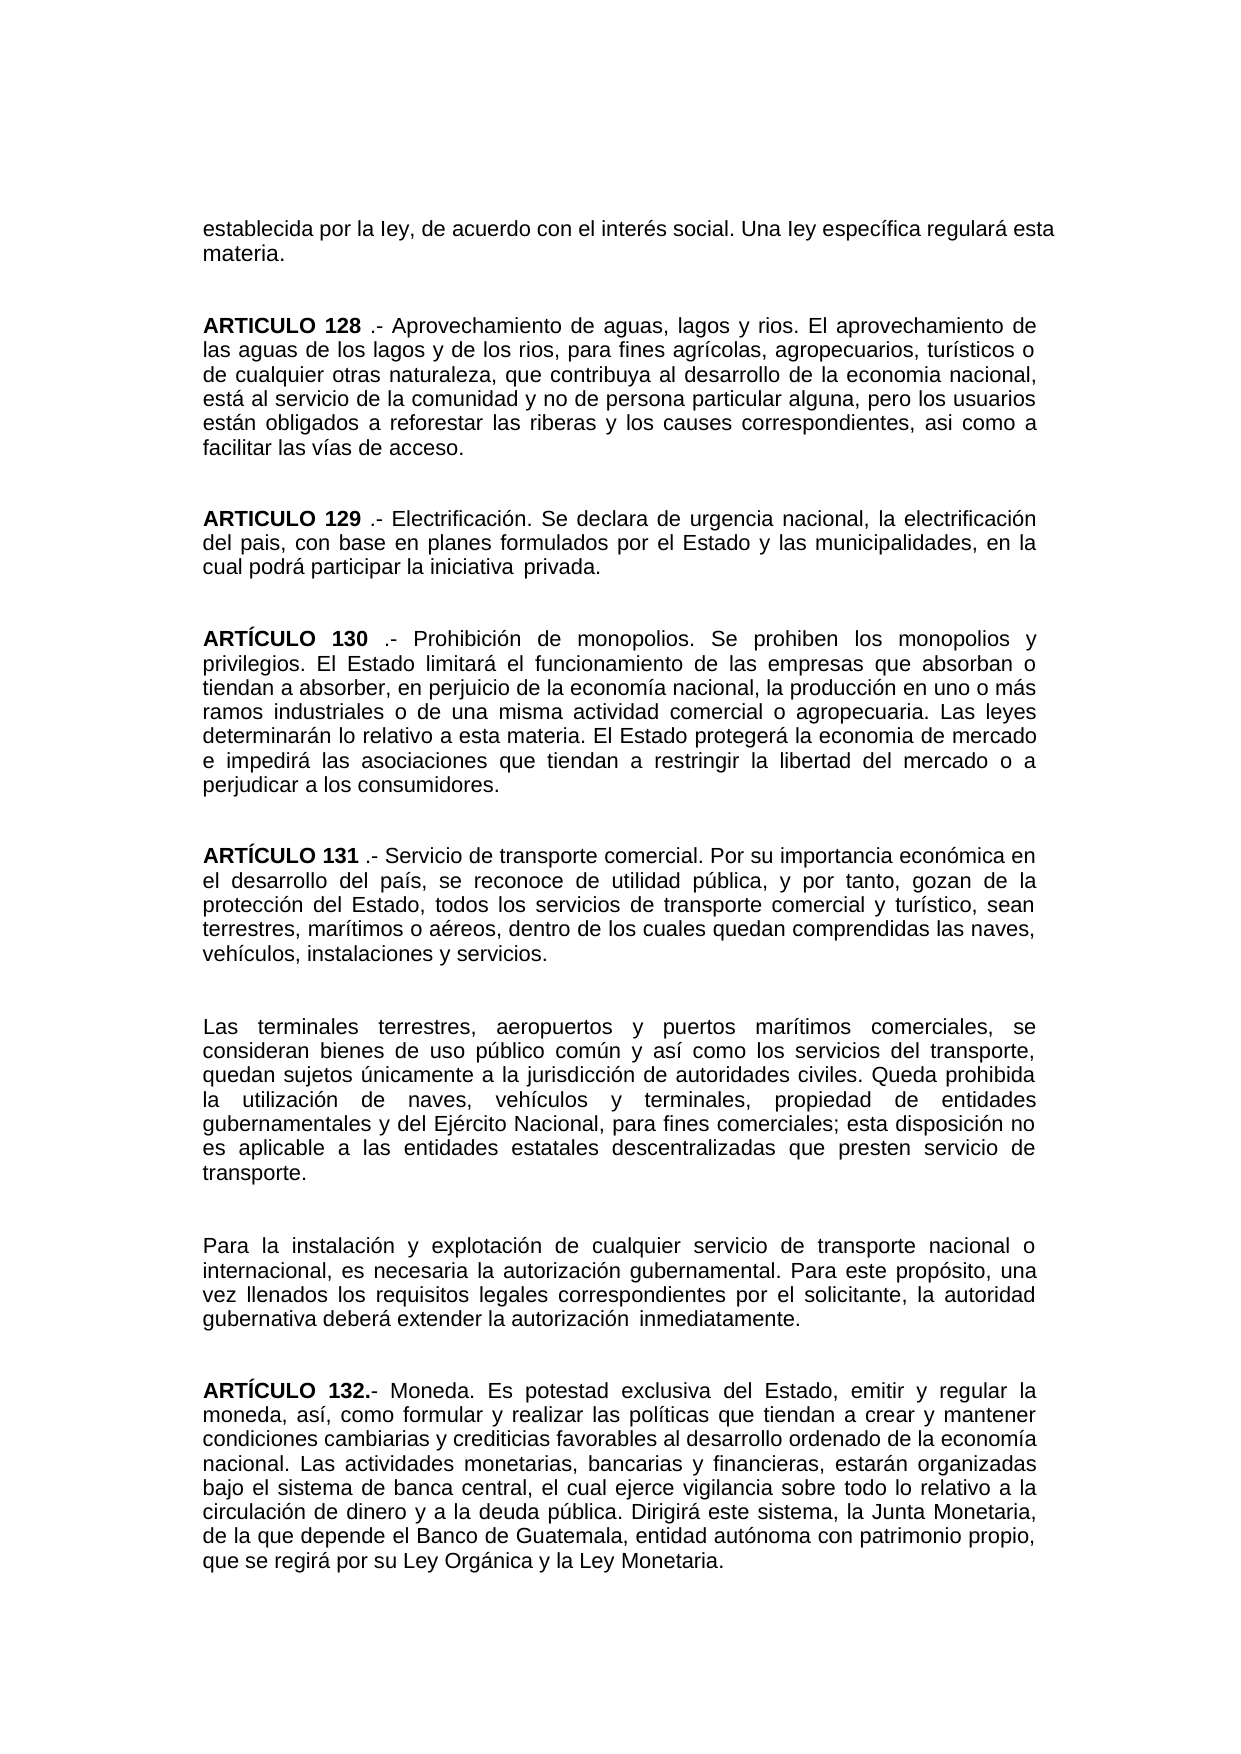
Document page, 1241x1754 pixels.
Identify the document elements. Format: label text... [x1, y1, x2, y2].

subtitle materia. [202, 241, 1065, 267]
text ARTÍCULO 131 .- Servicio de transporte comercial. Por su importancia económica en el desarrollo del país, se reconoce de utilidad pública, y por tanto, gozan de la protección del Estado, todos los servicios de transporte comercial y turístico, sean terrestres, marítimos o aéreos, dentro de los cuales quedan comprendidas las naves, vehículos, instalaciones y servicios. [202, 844, 1036, 966]
text establecida por la Iey, de acuerdo con el interés social. Una Iey específica regulará esta [203, 217, 1065, 241]
text ARTÍCULO 130 .- Prohibición de monopolios. Se prohiben los monopolios y privilegios. El Estado limitará el funcionamiento de las empresas que absorban o tiendan a absorber, en perjuicio de la economía nacional, la producción en uno o más ramos industriales o de una misma actividad comercial o agropecuaria. Las leyes determinarán lo relativo a esta materia. El Estado protegerá la economia de mercado e impedirá las asociaciones que tiendan a restringir la libertad del mercado o a perjudicar a los consumidores. [202, 627, 1037, 797]
text Para la instalación y explotación de cualquier servicio de transporte nacional o internacional, es necesaria la autorización gubernamental. Para este propósito, una vez llenados los requisitos legales correspondientes por el solicitante, la autoridad gubernativa deberá extender la autorización inmediatamente. [202, 1234, 1037, 1331]
text ARTÍCULO 132.- Moneda. Es potestad exclusiva del Estado, emitir y regular la moneda, así, como formular y realizar las políticas que tiendan a crear y mantener condiciones cambiarias y crediticias favorables al desarrollo ordenado de la economía nacional. Las actividades monetarias, bancarias y financieras, estarán organizadas bajo el sistema de banca central, el cual ejerce vigilancia sobre todo lo relativo a la circulación de dinero y a la deuda pública. Dirigirá este sistema, la Junta Monetaria, de la que depende el Banco de Guatemala, entidad autónoma con patrimonio propio, que se regirá por su Ley Orgánica y la Ley Monetaria. [202, 1379, 1037, 1573]
text ARTICULO 129 .- Electrificación. Se declara de urgencia nacional, la electrificación del pais, con base en planes formulados por el Estado y las municipalidades, en la cual podrá participar la iniciativa privada. [202, 507, 1036, 579]
text Las terminales terrestres, aeropuertos y puertos marítimos comerciales, se consideran bienes de uso público común y así como los servicios del transporte, quedan sujetos únicamente a la jurisdicción de autoridades civiles. Queda prohibida la utilización de naves, vehículos y terminales, propiedad de entidades gubernamentales y del Ejército Nacional, para fines comerciales; esta disposición no es aplicable a las entidades estatales descentralizadas que presten servicio de transporte. [202, 1015, 1036, 1185]
text ARTICULO 128 .- Aprovechamiento de aguas, lagos y rios. El aprovechamiento de las aguas de los lagos y de los rios, para fines agrícolas, agropecuarios, turísticos o de cualquier otras naturaleza, que contribuya al desarrollo de la economia nacional, está al servicio de la comunidad y no de persona particular alguna, pero los usuarios están obligados a reforestar las riberas y los causes correspondientes, asi como a facilitar las vías de acceso. [203, 314, 1037, 460]
